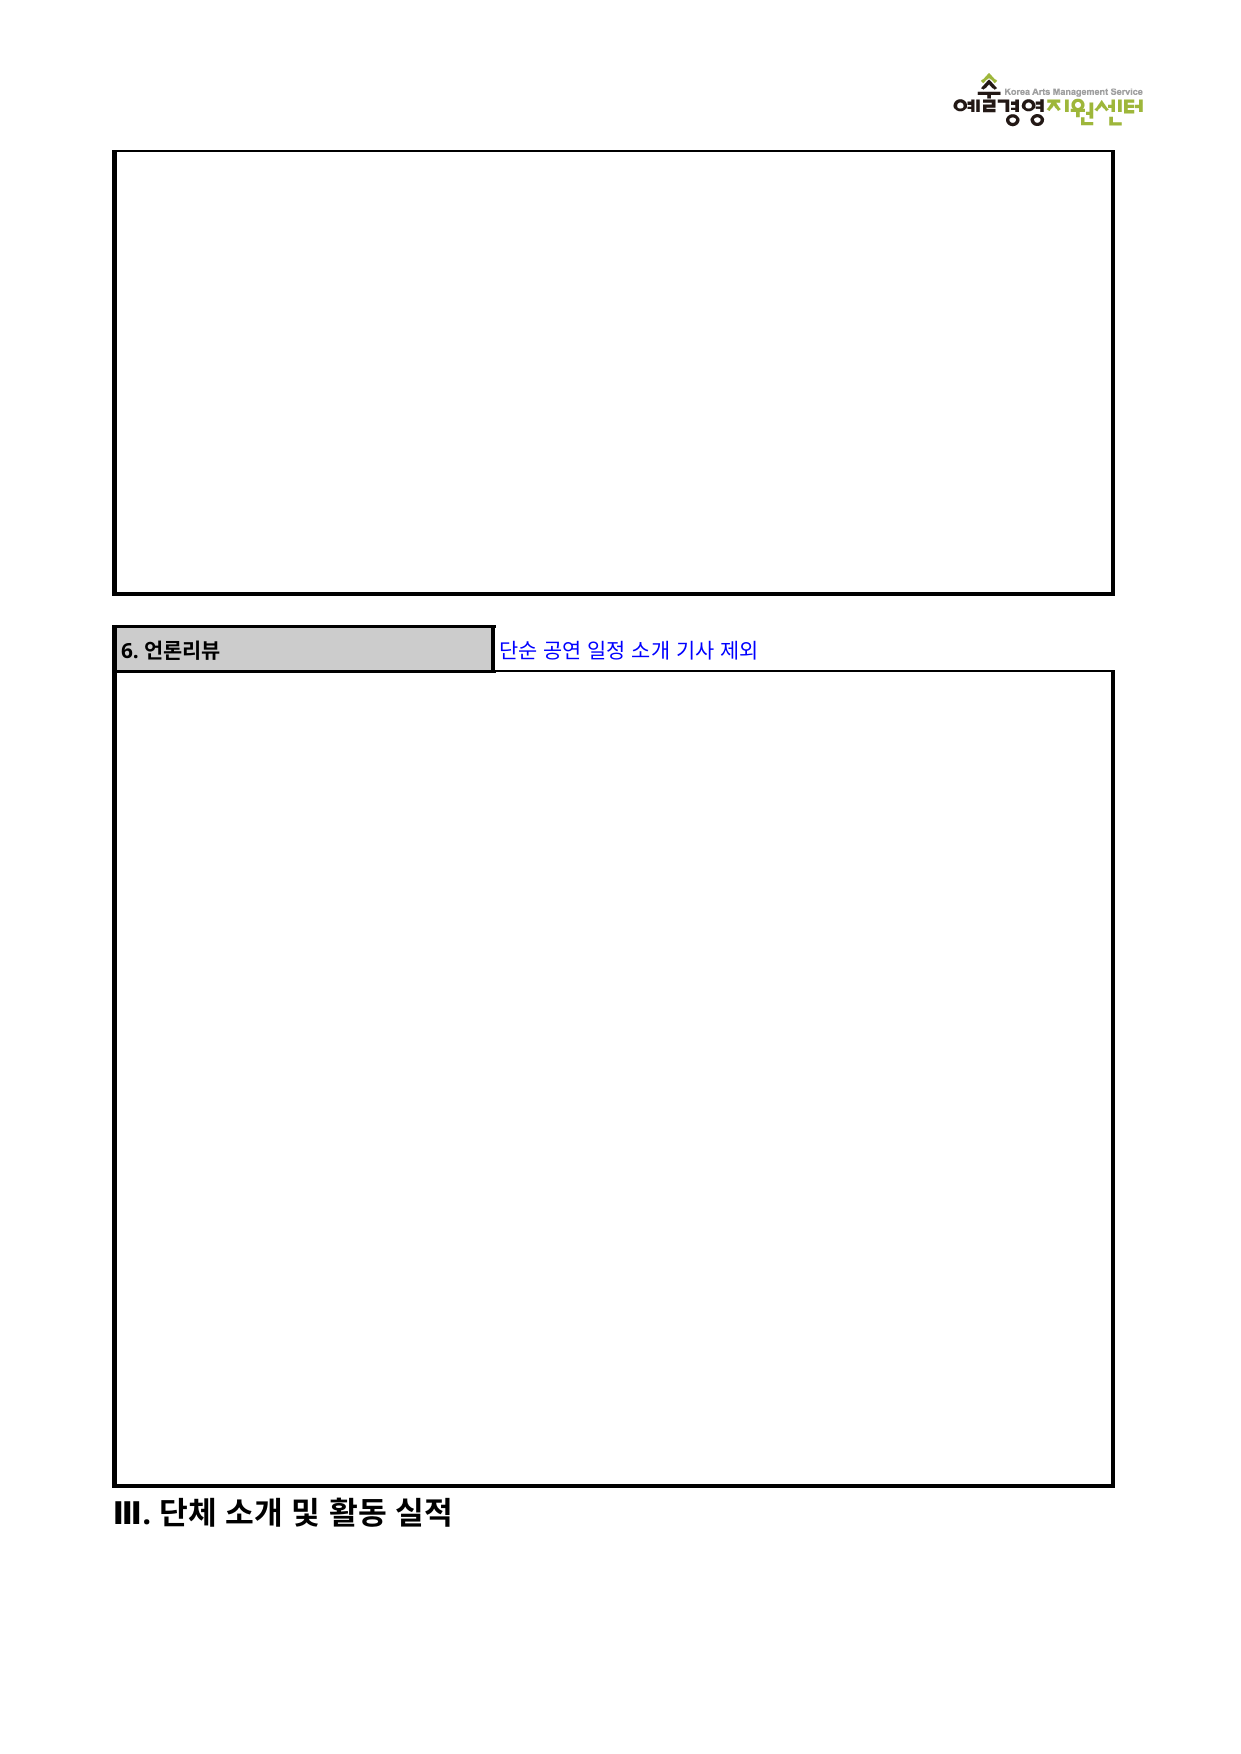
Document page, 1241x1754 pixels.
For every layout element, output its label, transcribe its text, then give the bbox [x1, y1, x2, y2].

table_cell [117, 152, 1111, 592]
text Ⅲ. 단체 소개 및 활동 실적 [112, 1488, 1128, 1534]
table_cell [117, 672, 1111, 1484]
picture [926, 48, 1187, 192]
table_header 단순 공연 일정 소개 기사 제외 [495, 625, 1113, 670]
table_header 6. 언론리뷰 [117, 628, 491, 670]
